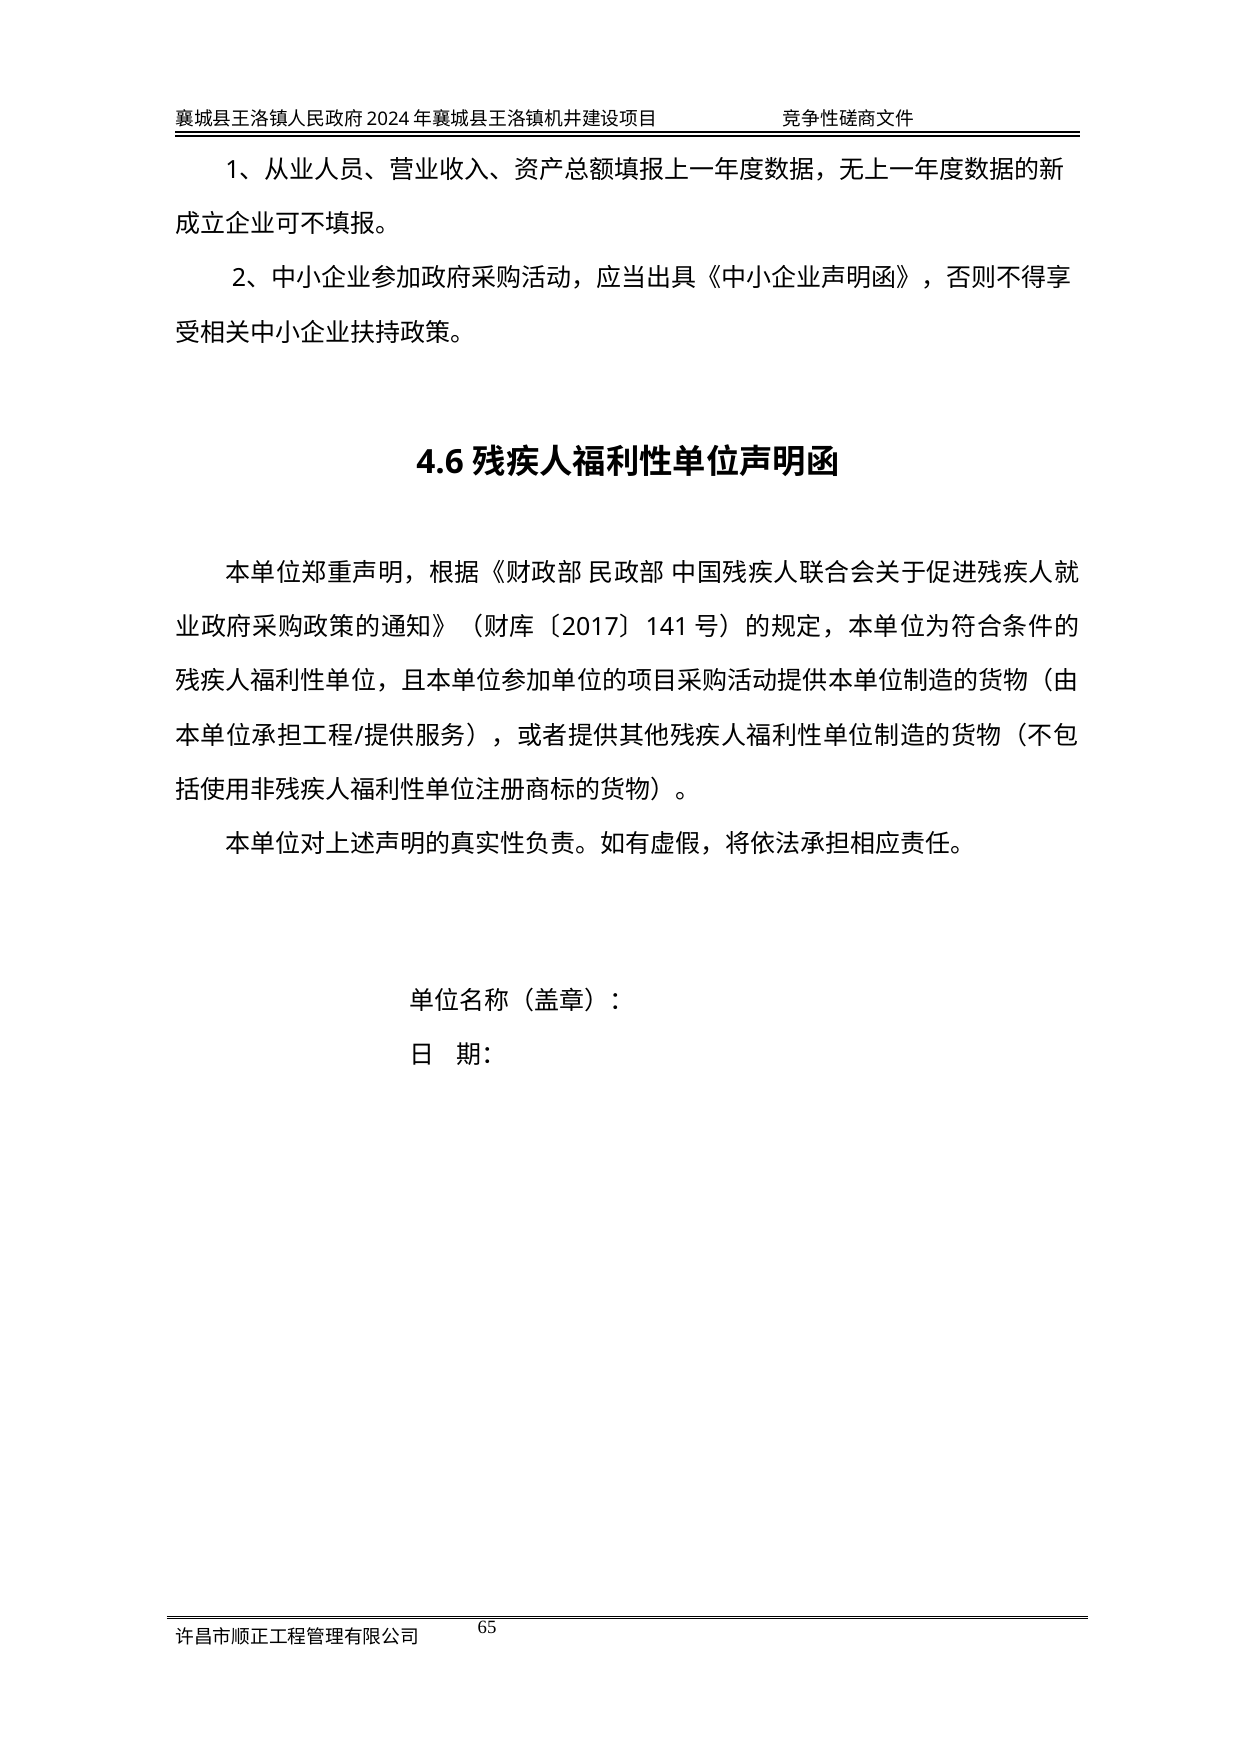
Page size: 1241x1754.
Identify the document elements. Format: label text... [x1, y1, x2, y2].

text 本单位郑重声明，根据《财政部 民政部 中国残疾人联合会关于促进残疾人就业政府采购政策的通知》（财库〔2017〕141号）的规定，本单位为符合条件的残疾人福利性单位，且本单位参加单位的项目采购活动提供本单位制造的货物（由本单位承担工程/提供服务），或者提供其他残疾人福利性单位制造的货物（不包括使用非残疾人福利性单位注册商标的货物）。 [175, 552, 1080, 806]
text 单位名称（盖章）： [175, 980, 1080, 1017]
text 1、从业人员、营业收入、资产总额填报上一年度数据，无上一年度数据的新成立企业可不填报。 [175, 149, 1080, 240]
text 2、中小企业参加政府采购活动，应当出具《中小企业声明函》，否则不得享受相关中小企业扶持政策。 [175, 258, 1080, 348]
text 4.6 残疾人福利性单位声明函 [175, 435, 1080, 483]
text 本单位对上述声明的真实性负责。如有虚假，将依法承担相应责任。 [175, 824, 1080, 860]
text 日 期： [175, 1035, 1080, 1071]
